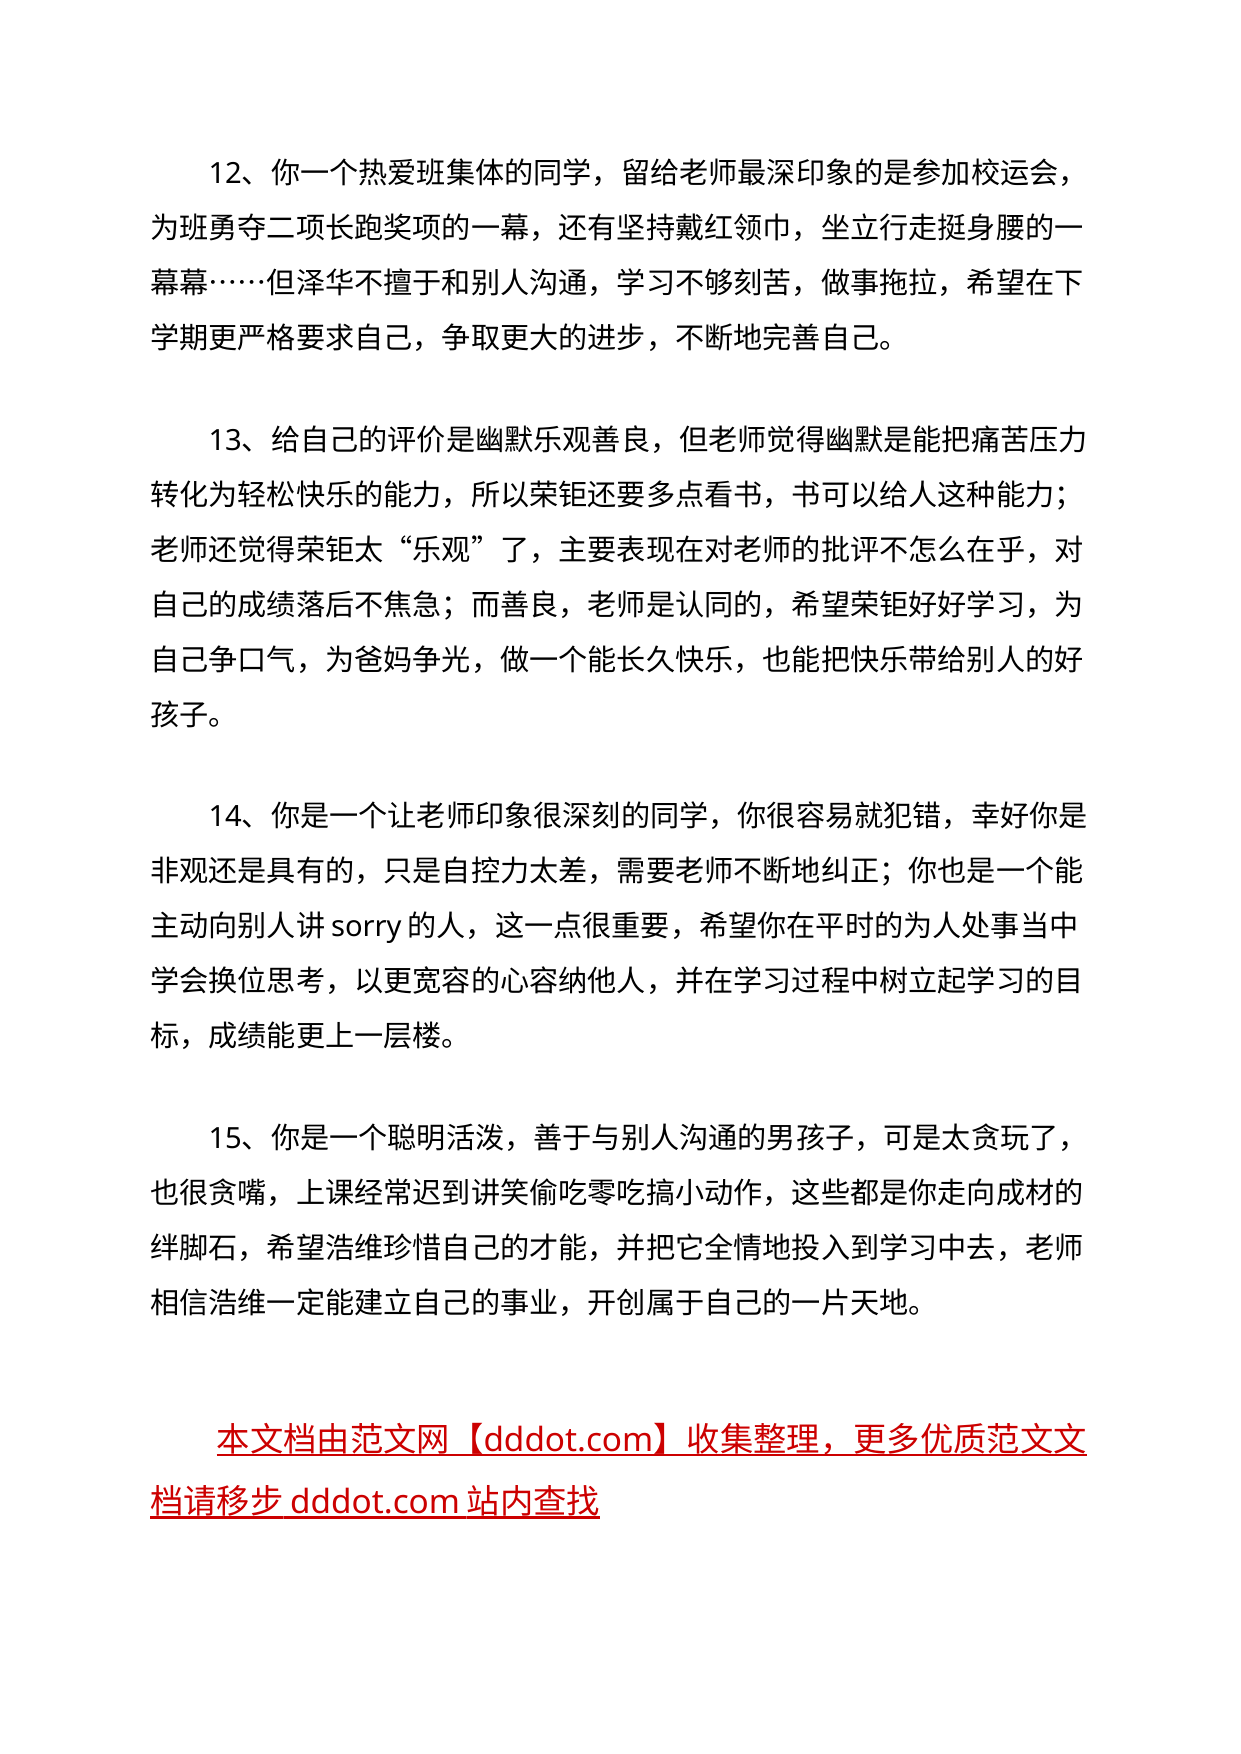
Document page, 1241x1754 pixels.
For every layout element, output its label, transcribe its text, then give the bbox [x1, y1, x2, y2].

text 12、你一个热爱班集体的同学，留给老师最深印象的是参加校运会，为班勇夺二项长跑奖项的一幕，还有坚持戴红领巾，坐立行走挺身腰的一幕幕……但泽华不擅于和别人沟通，学习不够刻苦，做事拖拉，希望在下学期更严格要求自己，争取更大的进步，不断地完善自己。 [150, 150, 1090, 357]
text 15、你是一个聪明活泼，善于与别人沟通的男孩子，可是太贪玩了，也很贪嘴，上课经常迟到讲笑偷吃零吃搞小动作，这些都是你走向成材的绊脚石，希望浩维珍惜自己的才能，并把它全情地投入到学习中去，老师相信浩维一定能建立自己的事业，开创属于自己的一片天地。 [150, 1114, 1090, 1322]
text 14、你是一个让老师印象很深刻的同学，你很容易就犯错，幸好你是非观还是具有的，只是自控力太差，需要老师不断地纠正；你也是一个能主动向别人讲sorry的人，这一点很重要，希望你在平时的为人处事当中学会换位思考，以更宽容的心容纳他人，并在学习过程中树立起学习的目标，成绩能更上一层楼。 [150, 793, 1090, 1055]
text 13、给自己的评价是幽默乐观善良，但老师觉得幽默是能把痛苦压力转化为轻松快乐的能力，所以荣钜还要多点看书，书可以给人这种能力；老师还觉得荣钜太“乐观”了，主要表现在对老师的批评不怎么在乎，对自己的成绩落后不焦急；而善良，老师是认同的，希望荣钜好好学习，为自己争口气，为爸妈争光，做一个能长久快乐，也能把快乐带给别人的好孩子。 [150, 417, 1090, 733]
text 本文档由范文网【dddot.com】收集整理，更多优质范文文档请移步dddot.com站内查找 [150, 1412, 1090, 1523]
